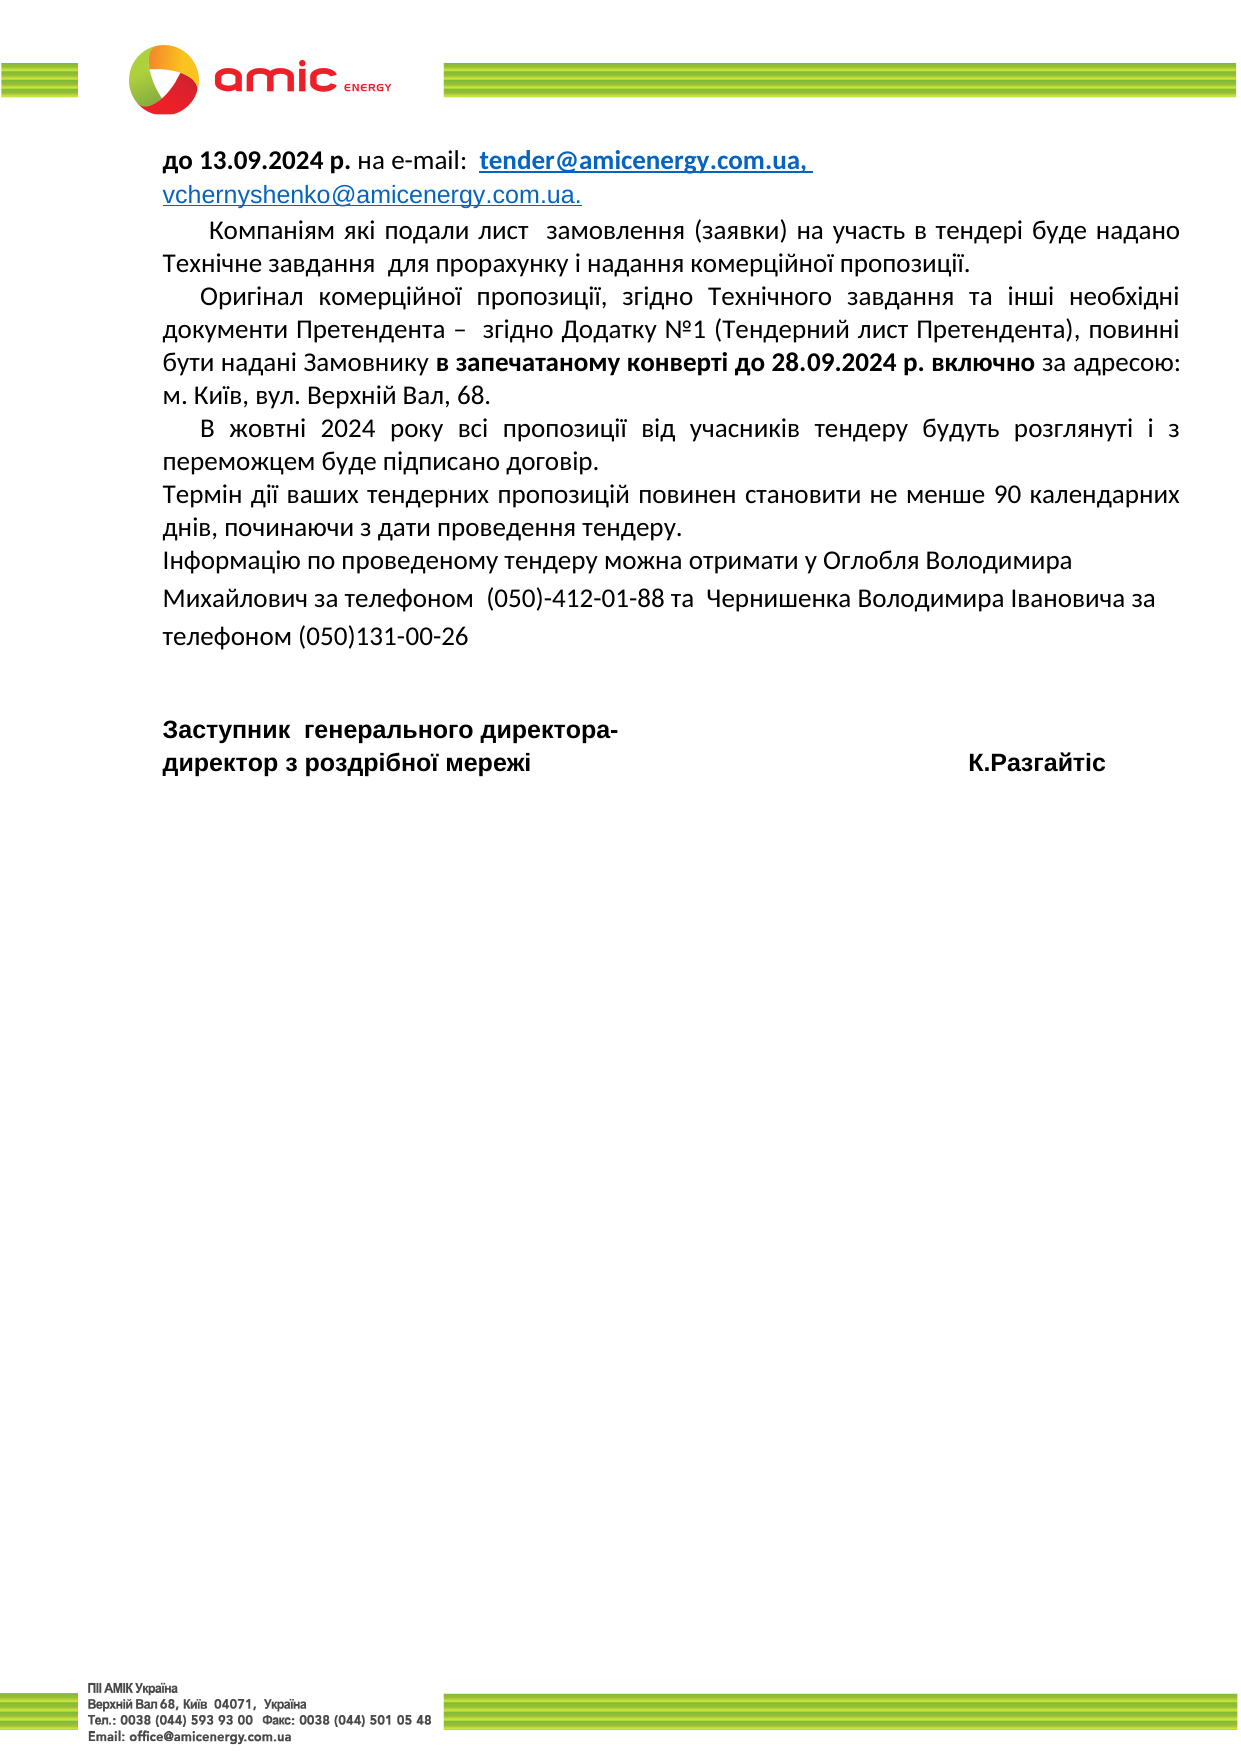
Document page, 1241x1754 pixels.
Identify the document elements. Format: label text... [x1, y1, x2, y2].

text Компаніям які подали лист замовлення (заявки) на участь в тендері буде надано Технічне завдання для прорахунку і надання комерційної пропозиції. [162, 213, 1181, 279]
text до 13.09.2024 р. на e-mail: tender@amicenergy.com.ua, vchernyshenko@amicenergy.com.ua. [162, 143, 1181, 209]
text В жовтні 2024 року всі пропозиції від учасників тендеру будуть розглянуті і з переможцем буде підписано договір. [162, 411, 1181, 477]
text Оригінал комерційної пропозиції, згідно Технічного завдання та інші необхідні документи Претендента – згідно Додатку №1 (Тендерний лист Претендента), повинні бути надані Замовнику в запечатаному конверті до 28.09.2024 р. включно за адресою: м. Київ, вул. Верхній Вал, 68. [162, 279, 1181, 411]
text Термін дії ваших тендерних пропозицій повинен становити не менше 90 календарних днів, починаючи з дати проведення тендеру. [162, 477, 1181, 543]
picture [0, 1674, 1236, 1747]
text директор з роздрібної мережі К.Разгайтіс [162, 748, 1181, 776]
text Інформацію по проведеному тендеру можна отримати у Оглобля Володимира Михайлович за телефоном (050)-412-01-88 та Чернишенка Володимира Івановича за телефоном (050)131-00-26 [162, 543, 1181, 652]
picture [0, 42, 1236, 114]
text Заступник генерального директора- [162, 715, 1181, 743]
